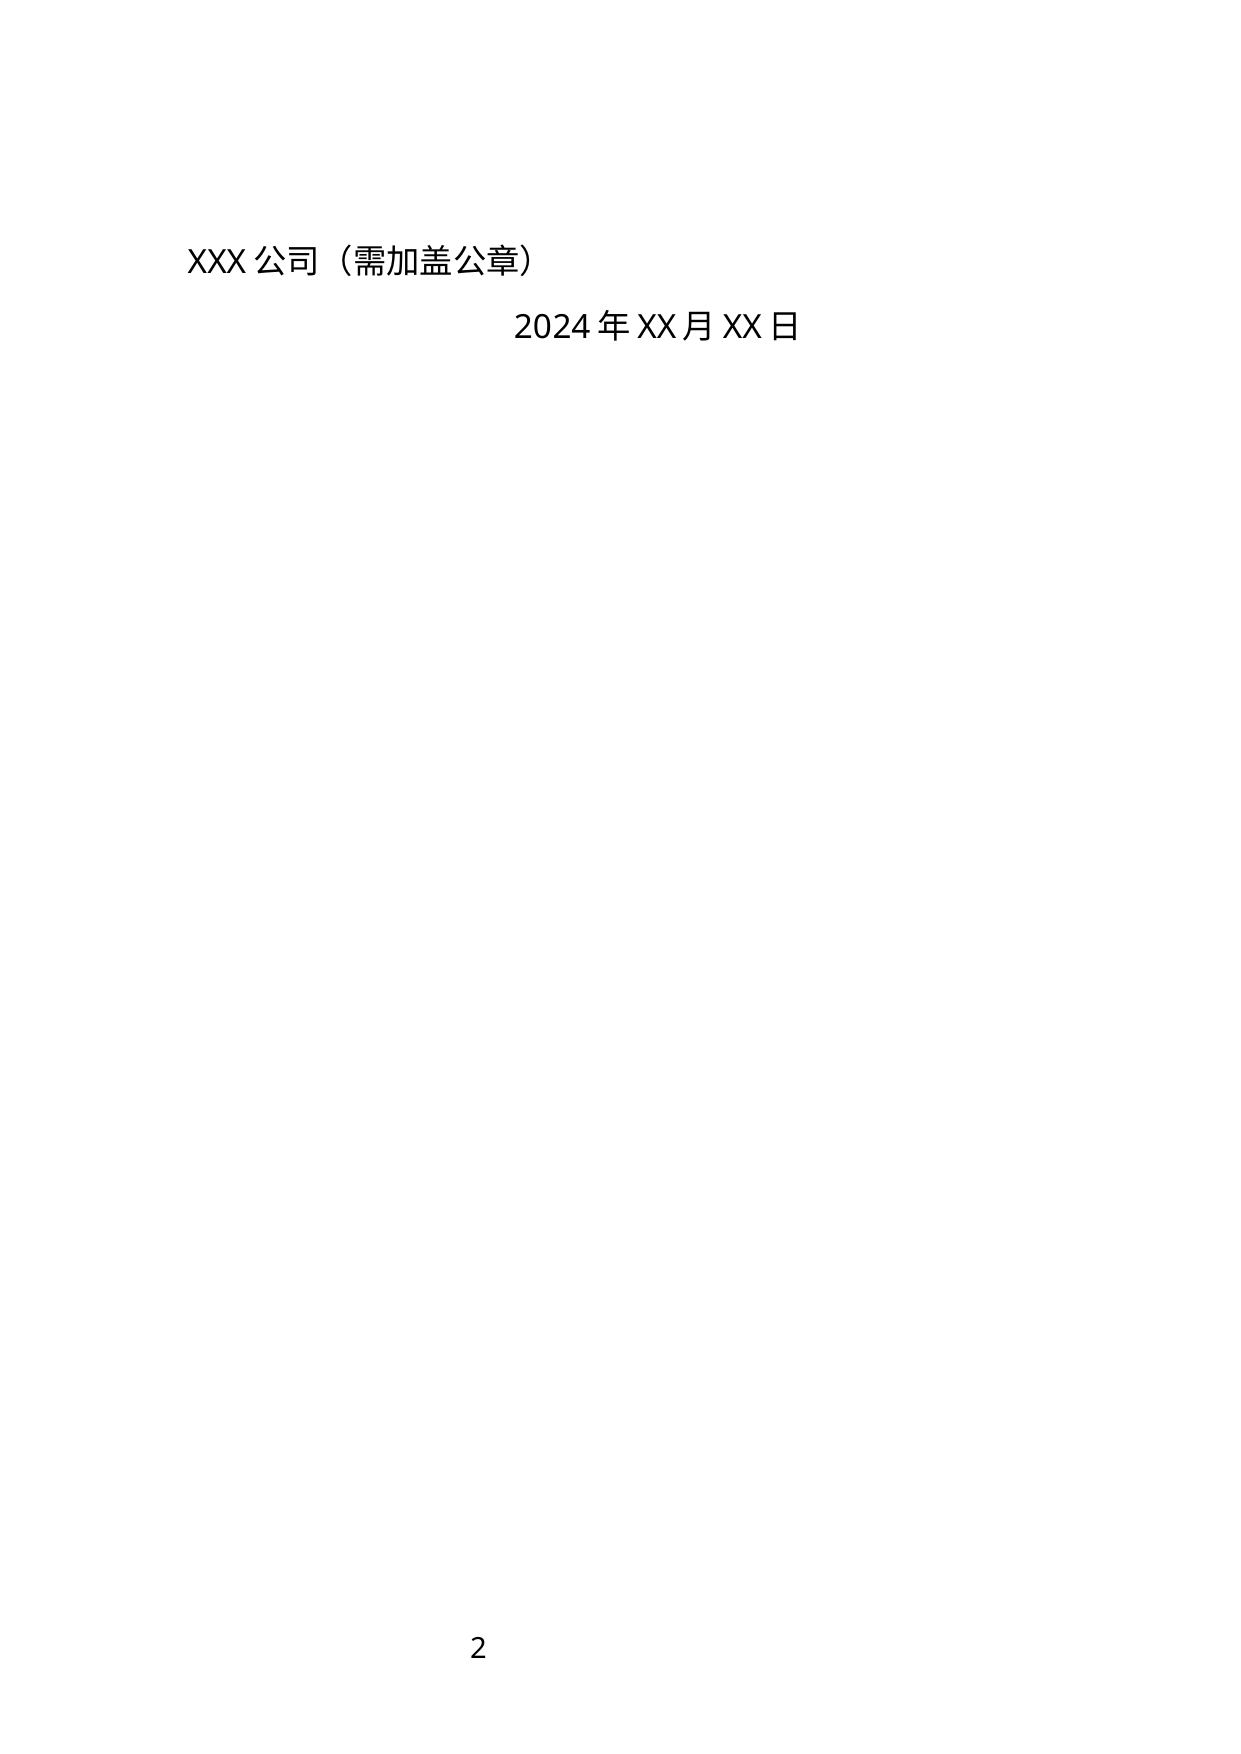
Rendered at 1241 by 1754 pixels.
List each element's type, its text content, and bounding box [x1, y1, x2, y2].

text XXX公司（需加盖公章） [187, 162, 1053, 292]
text 2024年XX月XX日 [187, 292, 1053, 357]
